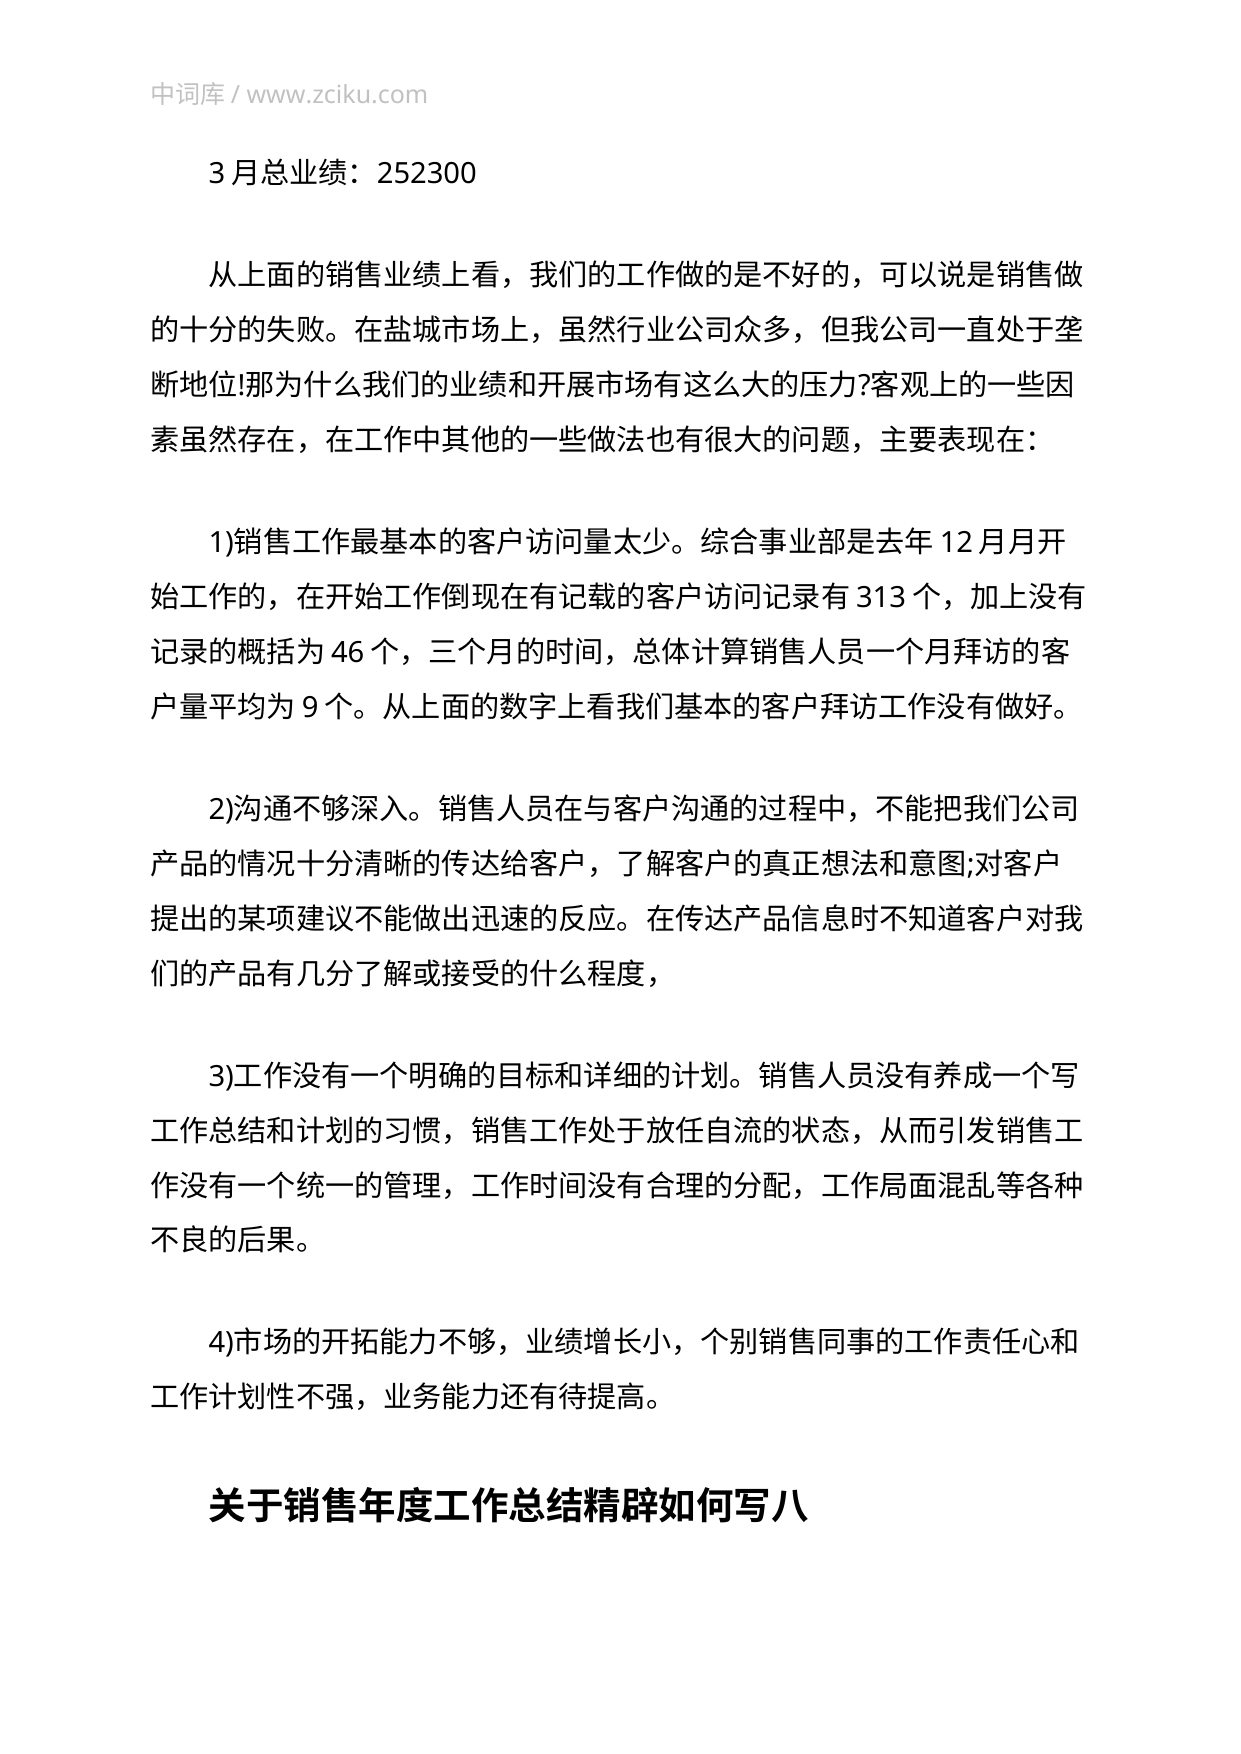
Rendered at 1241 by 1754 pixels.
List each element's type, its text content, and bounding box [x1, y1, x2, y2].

text 3)工作没有一个明确的目标和详细的计划。销售人员没有养成一个写工作总结和计划的习惯，销售工作处于放任自流的状态，从而引发销售工作没有一个统一的管理，工作时间没有合理的分配，工作局面混乱等各种不良的后果。 [150, 1052, 1090, 1259]
text 1)销售工作最基本的客户访问量太少。综合事业部是去年12月月开始工作的，在开始工作倒现在有记载的客户访问记录有313个，加上没有记录的概括为46个，三个月的时间，总体计算销售人员一个月拜访的客户量平均为9个。从上面的数字上看我们基本的客户拜访工作没有做好。 [150, 518, 1090, 726]
text 2)沟通不够深入。销售人员在与客户沟通的过程中，不能把我们公司产品的情况十分清晰的传达给客户，了解客户的真正想法和意图;对客户提出的某项建议不能做出迅速的反应。在传达产品信息时不知道客户对我们的产品有几分了解或接受的什么程度， [150, 786, 1090, 993]
text 从上面的销售业绩上看，我们的工作做的是不好的，可以说是销售做的十分的失败。在盐城市场上，虽然行业公司众多，但我公司一直处于垄断地位!那为什么我们的业绩和开展市场有这么大的压力?客观上的一些因素虽然存在，在工作中其他的一些做法也有很大的问题，主要表现在： [150, 252, 1090, 459]
text 关于销售年度工作总结精辟如何写八 [150, 1476, 1090, 1530]
text 3月总业绩：252300 [150, 150, 1090, 192]
text 4)市场的开拓能力不够，业绩增长小，个别销售同事的工作责任心和工作计划性不强，业务能力还有待提高。 [150, 1319, 1090, 1416]
